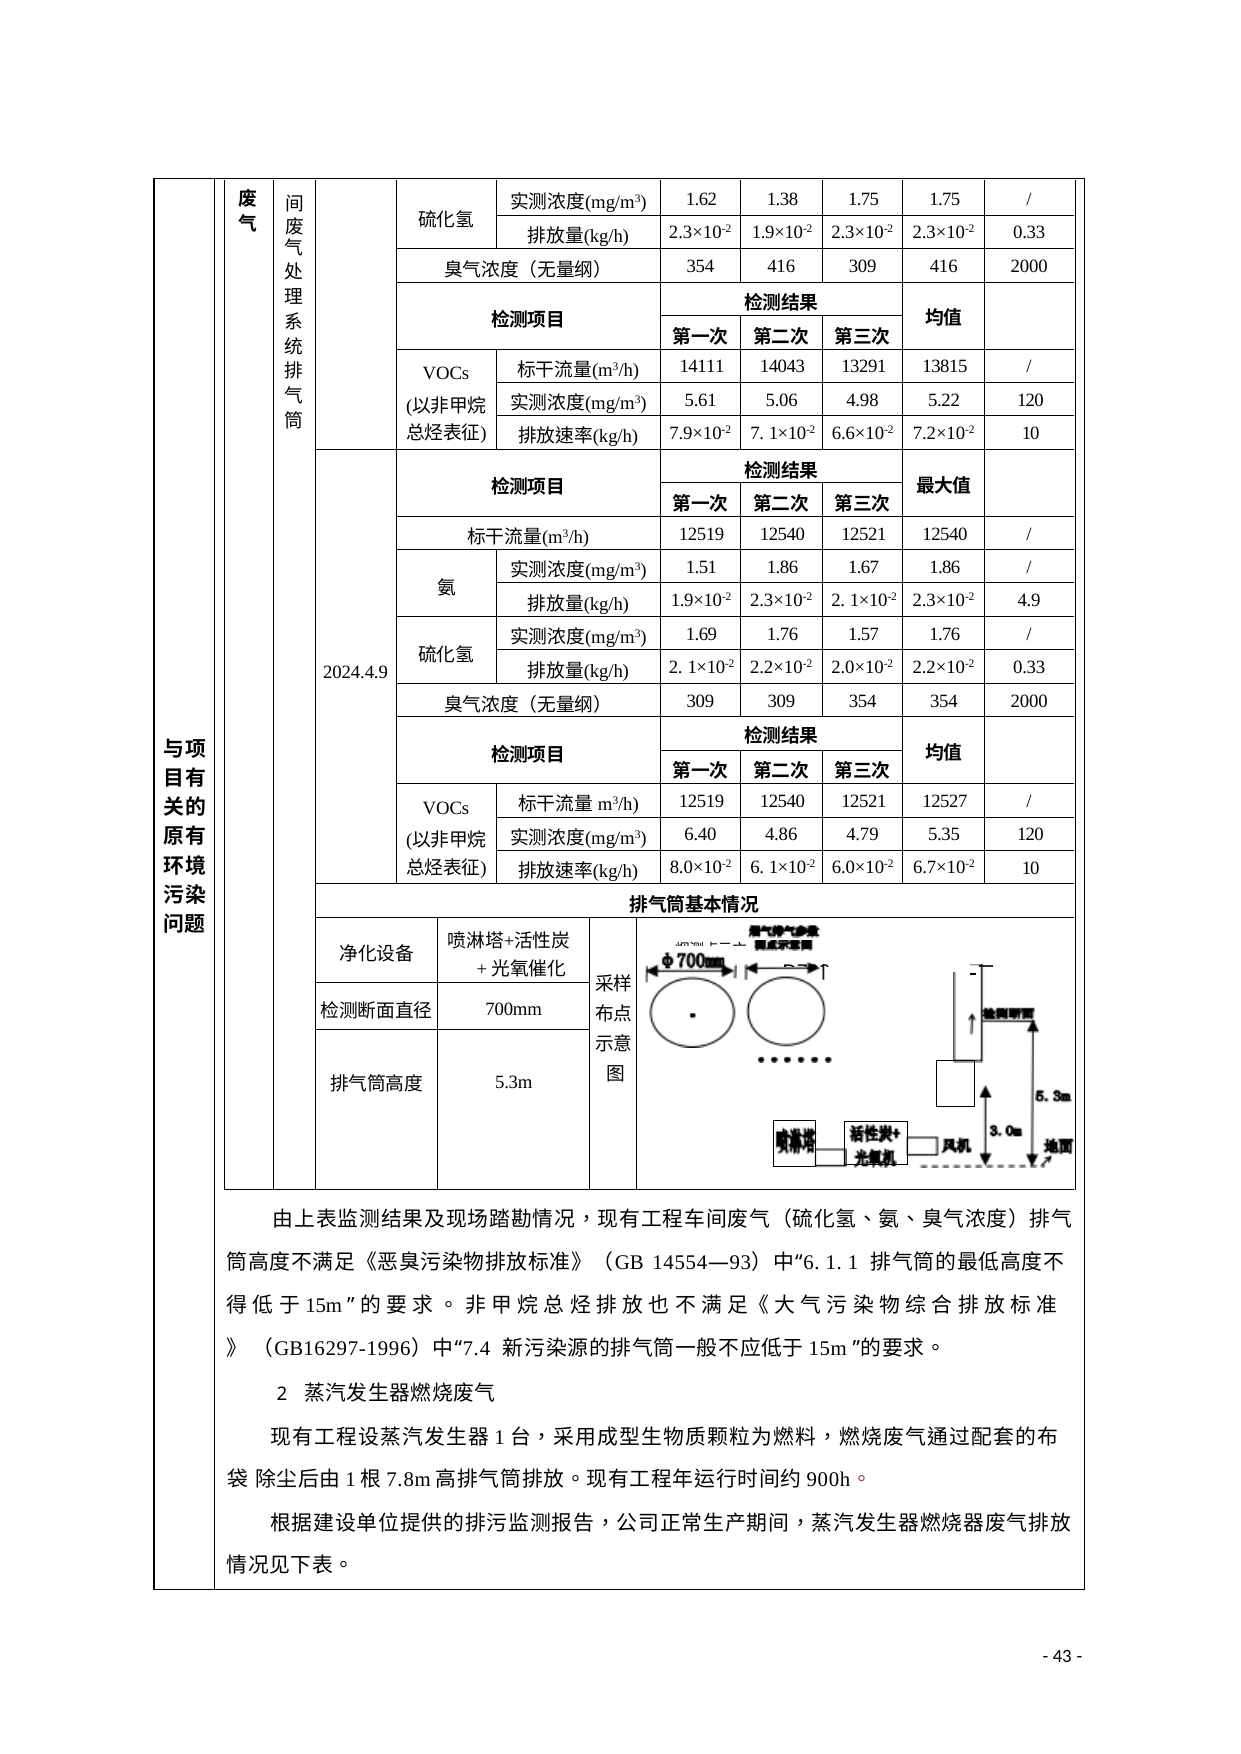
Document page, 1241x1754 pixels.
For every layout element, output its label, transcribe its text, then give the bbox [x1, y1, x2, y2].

picture [770, 1056, 778, 1063]
picture [824, 1056, 832, 1063]
picture [757, 1056, 765, 1063]
picture [748, 924, 821, 938]
picture [810, 1056, 819, 1063]
picture [754, 940, 814, 951]
picture [689, 1013, 697, 1019]
picture [661, 952, 726, 970]
picture [783, 1056, 792, 1063]
picture [797, 1056, 805, 1063]
table_header 由上表监测结果及现场踏勘情况，现有工程车间废气（硫化氢、氨、臭气浓度）排气 筒高度不满足《恶臭污染物排放标准》（GB 14554—93）中“6. 1. 1 排气筒的最低高度不 得 低 于 15m ” 的 要 求 。 非 甲 烷 总 烃 排 放 也 不 满 足《 大 气 污 染 物 综 合 排 放 标 准 》 （GB16297-1996）中“7.4 新污染源的排气筒一般不应低于15m ”的要求。 2 蒸汽发生器燃烧废气 现有工程设蒸汽发生器1台，采用成型生物质颗粒为燃料，燃烧废气通过配套的布袋 除尘后由1根7.8m高排气筒排放。现有工程年运行时间约900h。 根据建设单位提供的排污监测报告，公司正常生产期间，蒸汽发生器燃烧器废气排放 情况见下表。 [215, 179, 1084, 1589]
picture [775, 964, 1075, 1168]
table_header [155, 179, 214, 1589]
